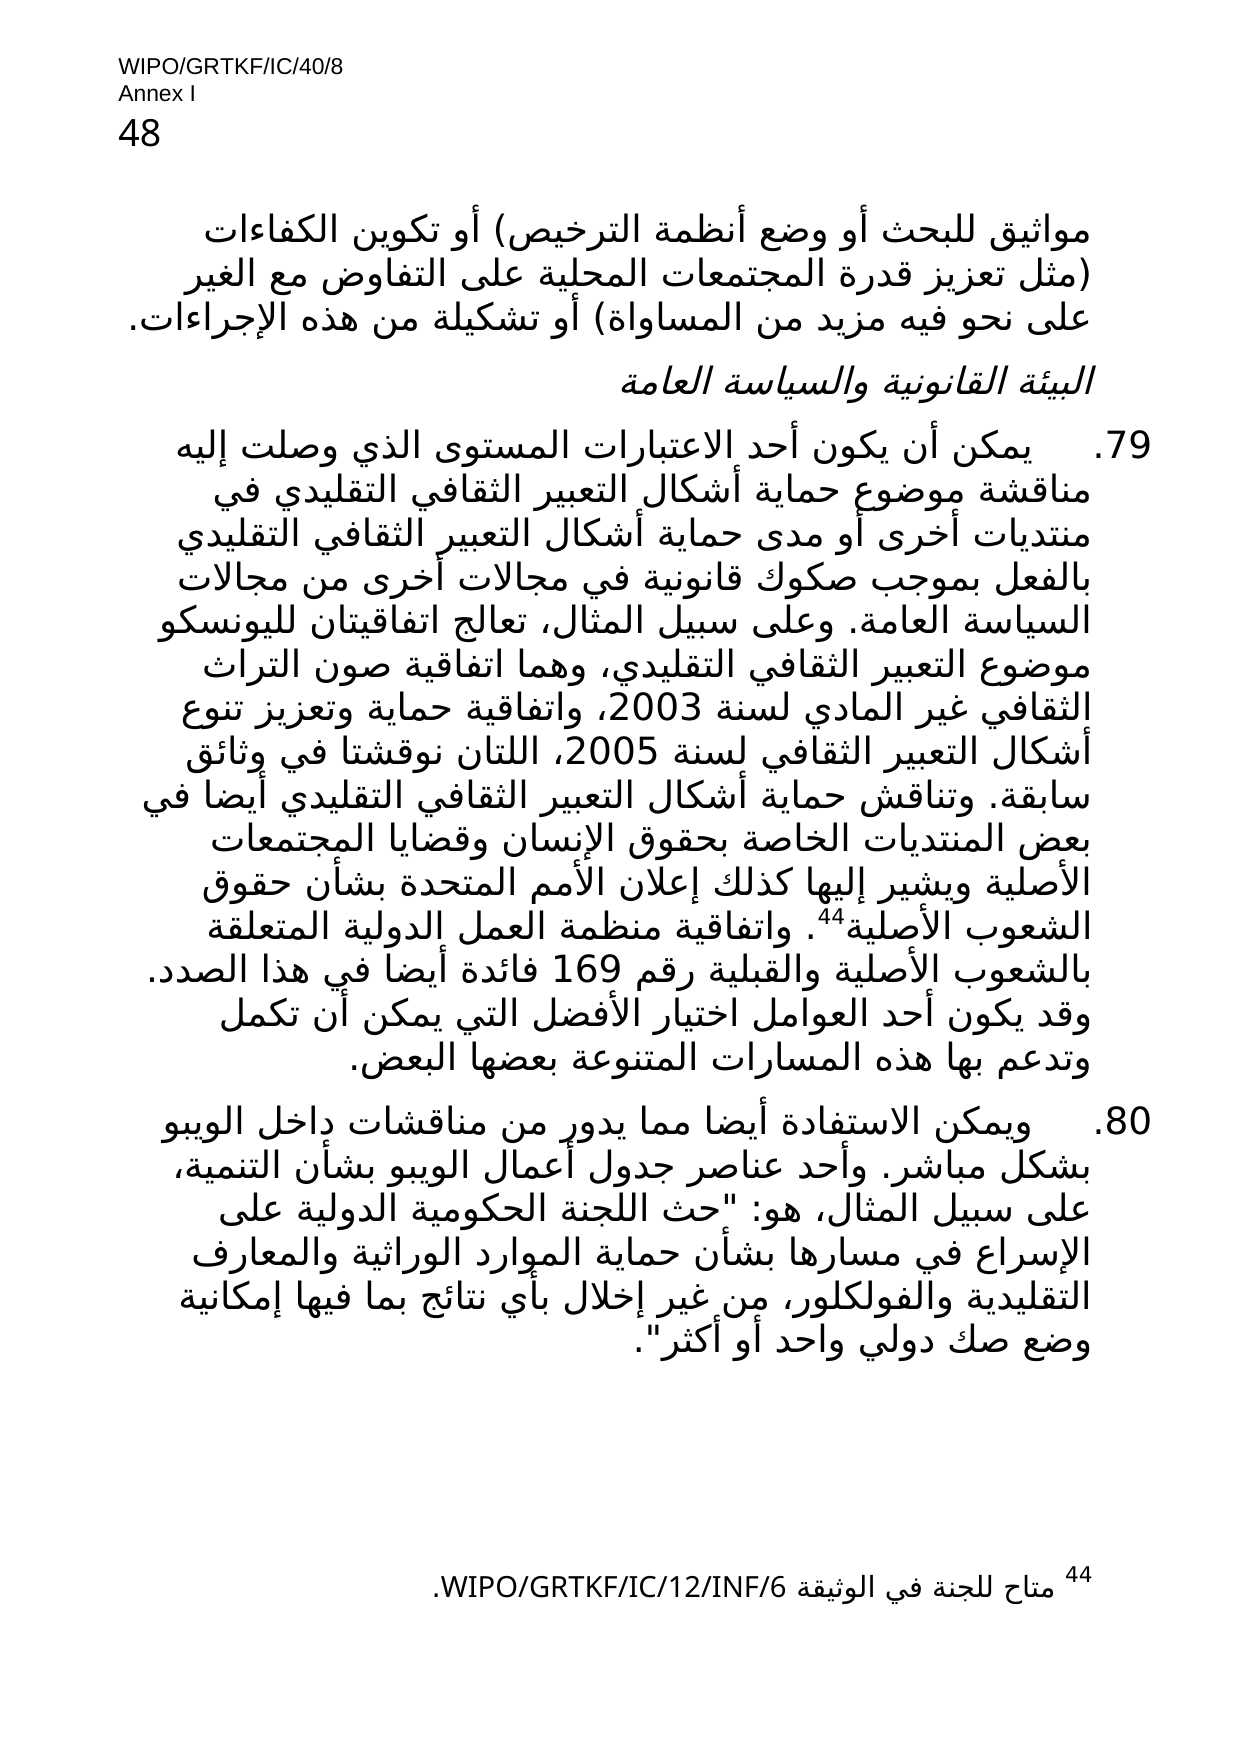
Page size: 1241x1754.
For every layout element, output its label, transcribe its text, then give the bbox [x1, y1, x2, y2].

subtitle البيئة القانونية والسياسة العامة [118, 360, 1092, 403]
text ويمكن الاستفادة أيضا مما يدور من مناقشات داخل الويبو بشكل مباشر. وأحد عناصر جدول أعمال الويبو بشأن التنمية، على سبيل المثال، هو: "حث اللجنة الحكومية الدولية على الإسراع في مسارها بشأن حماية الموارد الوراثية والمعارف التقليدية والفولكلور، من غير إخلال بأي نتائج بما فيها إمكانية وضع صك دولي واحد أو أكثر". [118, 1100, 1092, 1362]
text يمكن أن يكون أحد الاعتبارات المستوى الذي وصلت إليه مناقشة موضوع حماية أشكال التعبير الثقافي التقليدي في منتديات أخرى أو مدى حماية أشكال التعبير الثقافي التقليدي بالفعل بموجب صكوك قانونية في مجالات أخرى من مجالات السياسة العامة. وعلى سبيل المثال، تعالج اتفاقيتان لليونسكو موضوع التعبير الثقافي التقليدي، وهما اتفاقية صون التراث الثقافي غير المادي لسنة 2003، واتفاقية حماية وتعزيز تنوع أشكال التعبير الثقافي لسنة 2005، اللتان نوقشتا في وثائق سابقة. وتناقش حماية أشكال التعبير الثقافي التقليدي أيضا في بعض المنتديات الخاصة بحقوق الإنسان وقضايا المجتمعات الأصلية ويشير إليها كذلك إعلان الأمم المتحدة بشأن حقوق الشعوب الأصلية. واتفاقية منظمة العمل الدولية المتعلقة بالشعوب الأصلية والقبلية رقم 169 فائدة أيضا في هذا الصدد. وقد يكون أحد العوامل اختيار الأفضل التي يمكن أن تكمل وتدعم بها هذه المسارات المتنوعة بعضها البعض. [118, 424, 1092, 1079]
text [118, 208, 1092, 339]
